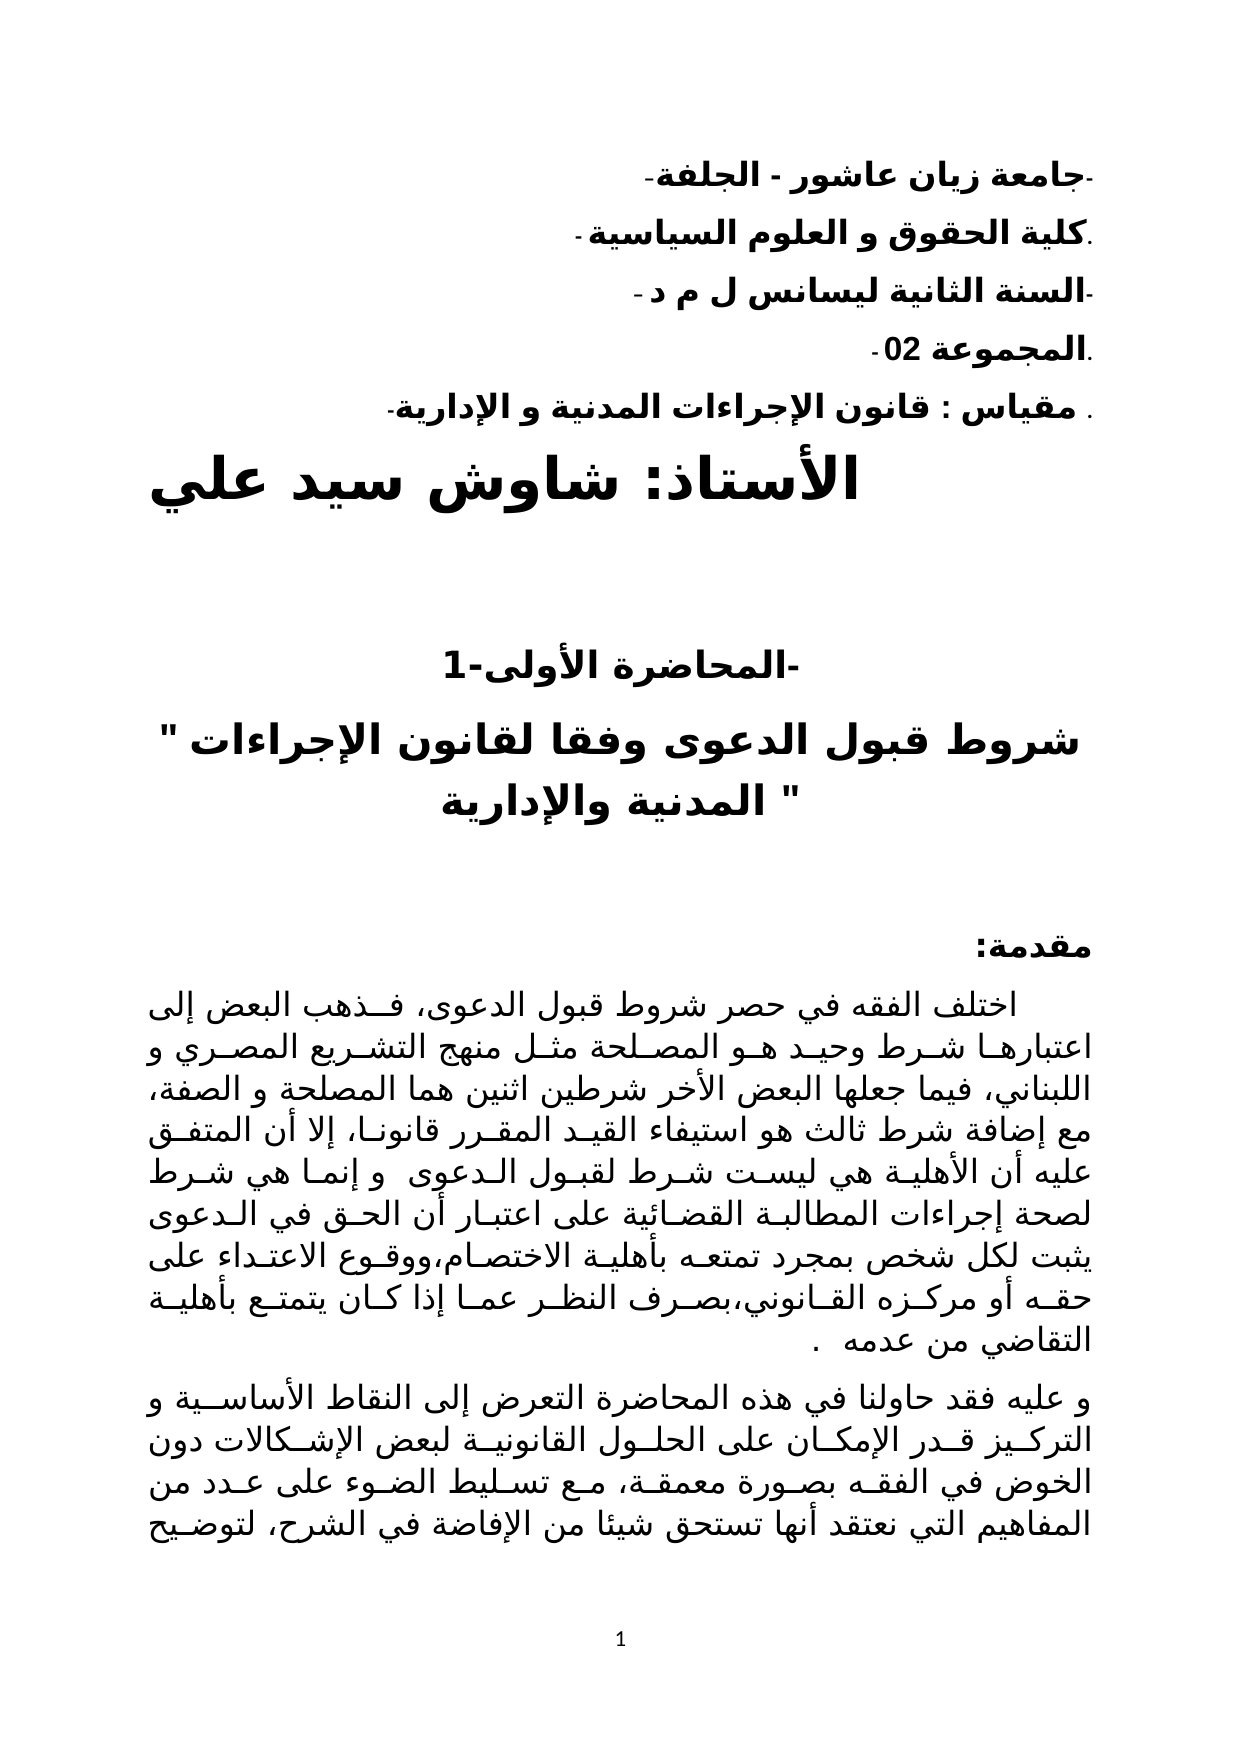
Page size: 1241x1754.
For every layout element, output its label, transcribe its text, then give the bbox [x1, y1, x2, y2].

text " شروط قبول الدعوى وفقا لقانون الإجراءات المدنية والإدارية " [148, 710, 1093, 828]
text –جامعة زيان عاشور - الجلفة- [148, 155, 1093, 193]
text المحاضرة الأولى-1- [148, 638, 1093, 689]
text - كلية الحقوق و العلوم السياسية. [148, 213, 1093, 251]
text -مقياس : قانون الإجراءات المدنية و الإدارية . [148, 387, 1093, 426]
text اختلف الفقه في حصر شروط قبول الدعوى، فذهب البعض إلى اعتبارها شرط وحيد هو المصلحة مثل منهج التشريع المصري و اللبناني، فيما جعلها البعض الأخر شرطين اثنين هما المصلحة و الصفة، مع إضافة شرط ثالث هو استيفاء القيد المقرر قانونا، إلا أن المتفق عليه أن الأهلية هي ليست شرط لقبول الدعوى و إنما هي شرط لصحة إجراءات المطالبة القضائية على اعتبار أن الحق في الدعوى يثبت لكل شخص بمجرد تمتعه بأهلية الاختصام،ووقوع الاعتداء على حقه أو مركزه القانوني،بصرف النظر عما إذا كان يتمتع بأهلية التقاضي من عدمه . [148, 985, 1093, 1359]
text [148, 1379, 1093, 1543]
list - المجموعة 02. [223, 329, 1093, 368]
text الأستاذ: شاوش سيد علي [148, 445, 1093, 513]
text مقدمة: [148, 927, 1093, 966]
text – السنة الثانية ليسانس ل م د- [148, 271, 1093, 309]
